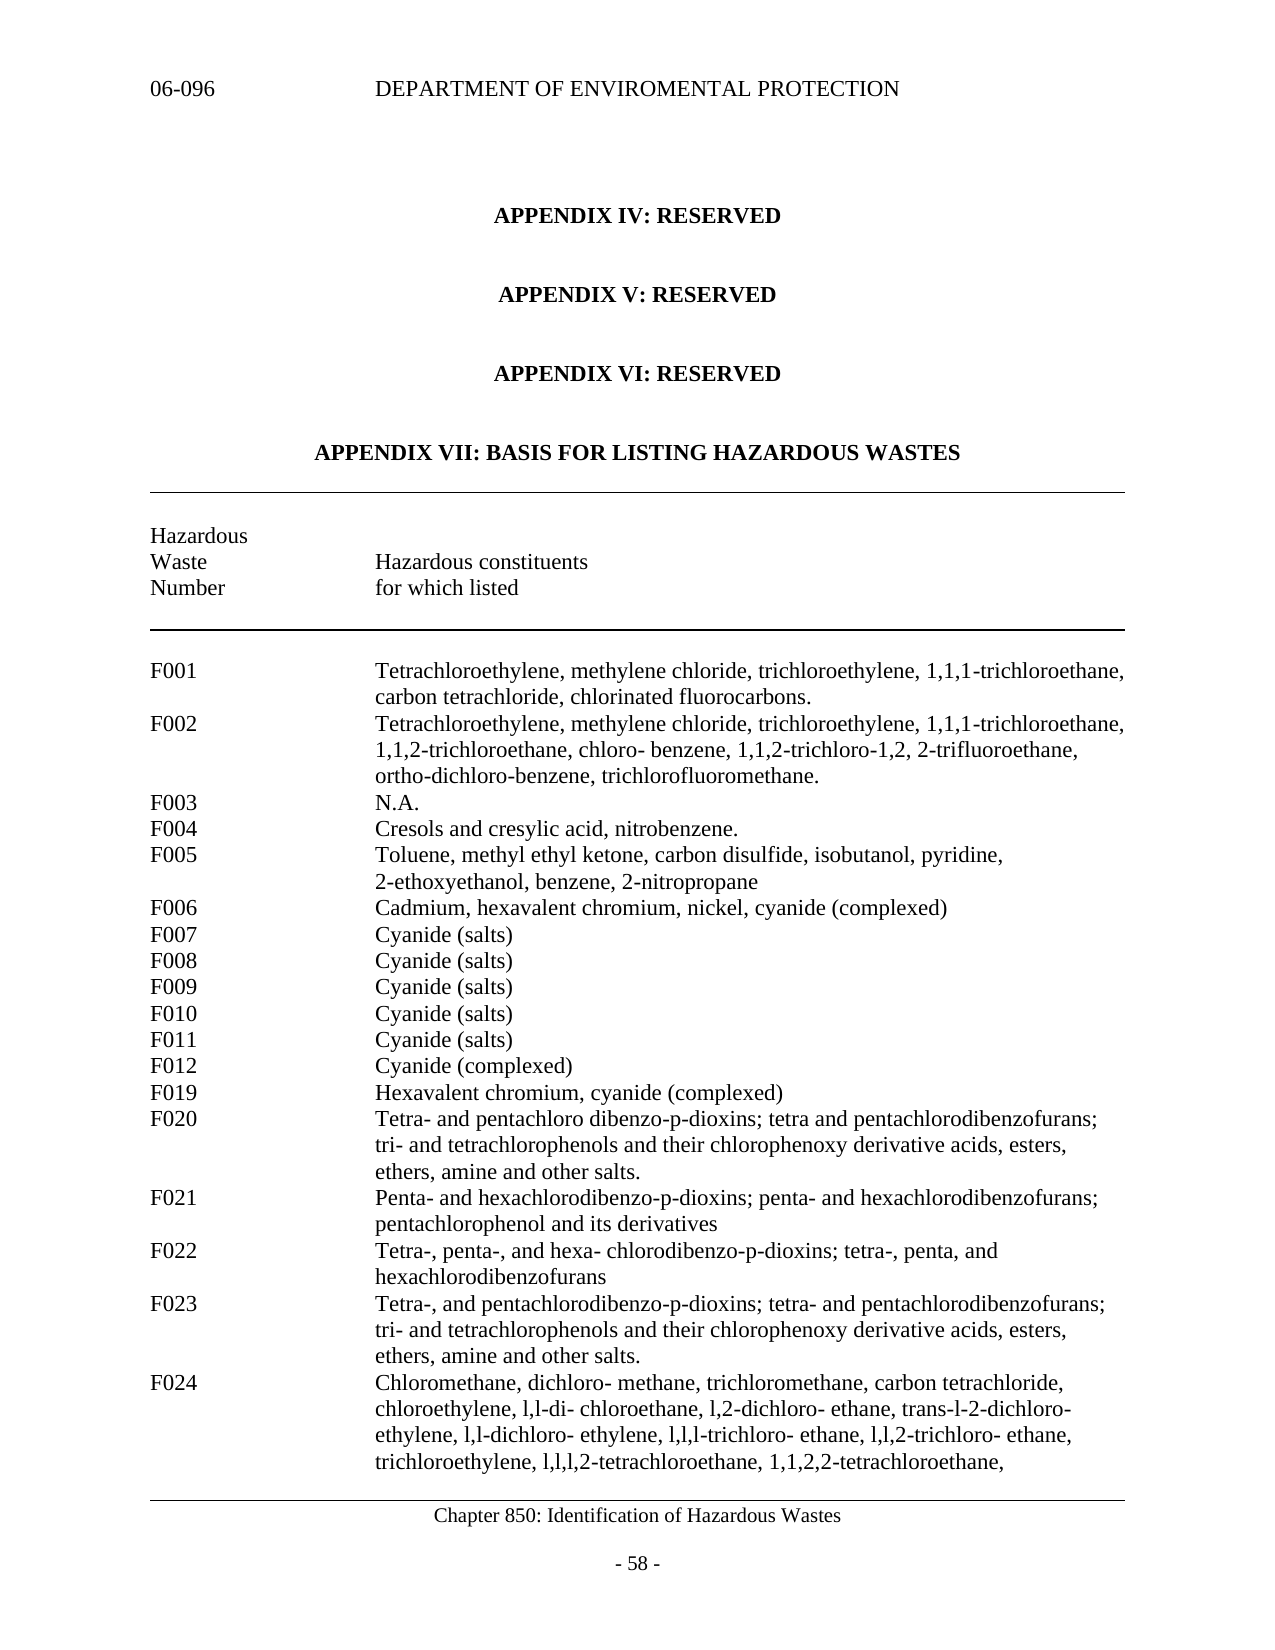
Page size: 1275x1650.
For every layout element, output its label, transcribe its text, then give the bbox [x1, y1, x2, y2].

text F002 Tetrachloroethylene, methylene chloride, trichloroethylene, 1,1,1-trichloroethane, 1,1,2-trichloroethane, chloro- benzene, 1,1,2-trichloro-1,2, 2-trifluoroethane, ortho-dichloro-benzene, trichlorofluoromethane. [150, 710, 1125, 789]
text F001 Tetrachloroethylene, methylene chloride, trichloroethylene, 1,1,1-trichloroethane, carbon tetrachloride, chlorinated fluorocarbons. [150, 657, 1125, 710]
text F019 Hexavalent chromium, cyanide (complexed) [150, 1079, 1125, 1105]
text F003 N.A. [150, 789, 1125, 815]
text Waste Hazardous constituents [150, 548, 1125, 574]
subtitle APPENDIX VII: BASIS FOR LISTING HAZARDOUS WASTES [150, 439, 1125, 465]
subtitle APPENDIX IV: RESERVED [150, 202, 1125, 228]
text F009 Cyanide (salts) [150, 973, 1125, 1000]
text F010 Cyanide (salts) [150, 1000, 1125, 1026]
text F006 Cadmium, hexavalent chromium, nickel, cyanide (complexed) [150, 894, 1125, 921]
text F023 Tetra-, and pentachlorodibenzo-p-dioxins; tetra- and pentachlorodibenzofurans; tri- and tetrachlorophenols and their chlorophenoxy derivative acids, esters, ethers, amine and other salts. [150, 1289, 1125, 1369]
text F020 Tetra- and pentachloro dibenzo-p-dioxins; tetra and pentachlorodibenzofurans; tri- and tetrachlorophenols and their chlorophenoxy derivative acids, esters, ethers, amine and other salts. [150, 1105, 1125, 1184]
text F007 Cyanide (salts) [150, 921, 1125, 947]
text F011 Cyanide (salts) [150, 1026, 1125, 1052]
subtitle APPENDIX V: RESERVED [150, 281, 1125, 307]
subtitle APPENDIX VI: RESERVED [150, 360, 1125, 386]
text F022 Tetra-, penta-, and hexa- chlorodibenzo-p-dioxins; tetra-, penta, and hexachlorodibenzofurans [150, 1237, 1125, 1289]
text F005 Toluene, methyl ethyl ketone, carbon disulfide, isobutanol, pyridine, 2-ethoxyethanol, benzene, 2-nitropropane [150, 842, 1125, 894]
text F008 Cyanide (salts) [150, 947, 1125, 973]
text F012 Cyanide (complexed) [150, 1052, 1125, 1079]
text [150, 1369, 1125, 1474]
text F004 Cresols and cresylic acid, nitrobenzene. [150, 815, 1125, 842]
text Hazardous [150, 522, 1125, 548]
text Number for which listed [150, 574, 1125, 601]
text F021 Penta- and hexachlorodibenzo-p-dioxins; penta- and hexachlorodibenzofurans; pentachlorophenol and its derivatives [150, 1184, 1125, 1237]
